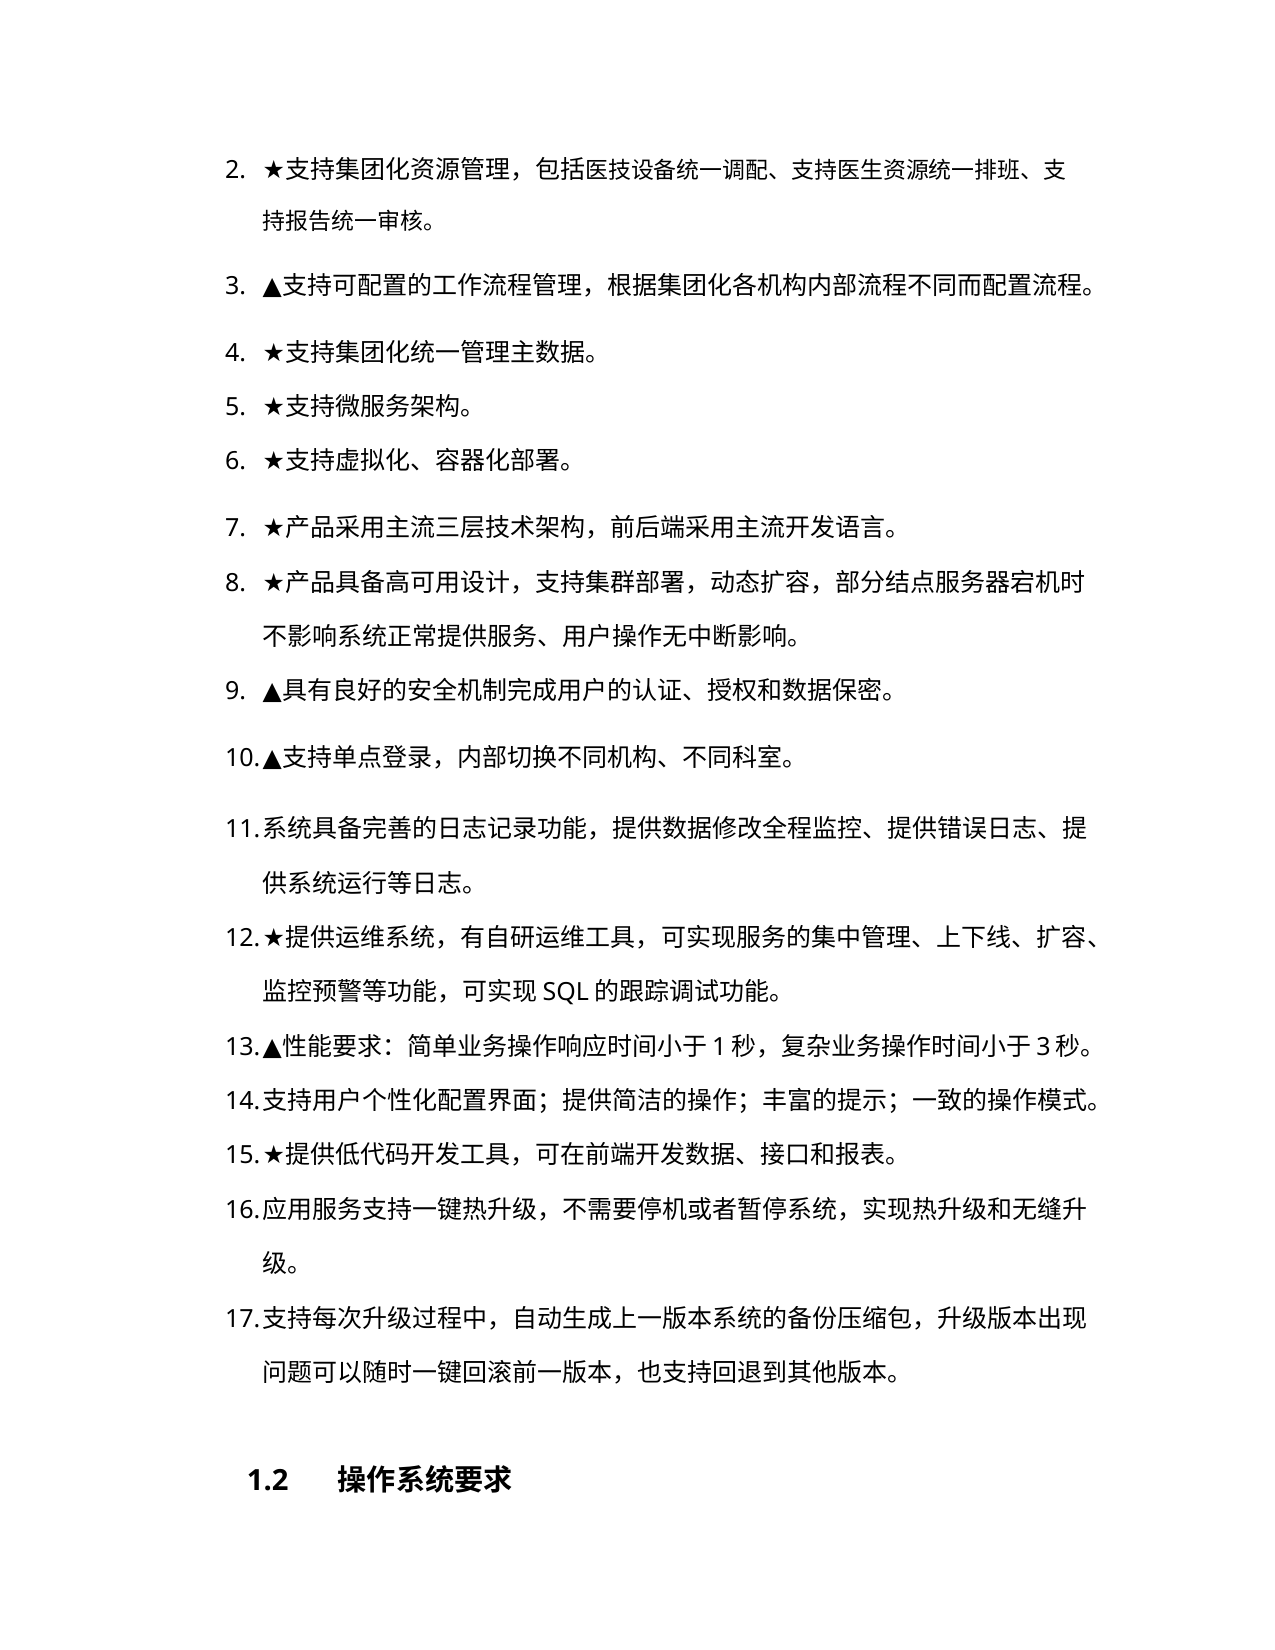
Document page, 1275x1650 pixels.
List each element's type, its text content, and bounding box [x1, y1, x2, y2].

list ★支持虚拟化、容器化部署。 [225, 441, 1087, 477]
list 系统具备完善的日志记录功能，提供数据修改全程监控、提供错误日志、提供系统运行等日志。 [225, 809, 1087, 899]
list 支持每次升级过程中，自动生成上一版本系统的备份压缩包，升级版本出现问题可以随时一键回滚前一版本，也支持回退到其他版本。 [225, 1298, 1087, 1389]
list ★提供低代码开发工具，可在前端开发数据、接口和报表。 [225, 1135, 1087, 1171]
list 应用服务支持一键热升级，不需要停机或者暂停系统，实现热升级和无缝升级。 [225, 1189, 1087, 1280]
list ★支持微服务架构。 [225, 386, 1087, 423]
list ★支持集团化资源管理，包括医技设备统一调配、支持医生资源统一排班、支持报告统一审核。 [225, 150, 1087, 236]
list ▲支持单点登录，内部切换不同机构、不同科室。 [225, 738, 1087, 774]
list ★产品具备高可用设计，支持集群部署，动态扩容，部分结点服务器宕机时不影响系统正常提供服务、用户操作无中断影响。 [225, 562, 1087, 653]
list ▲具有良好的安全机制完成用户的认证、授权和数据保密。 [225, 671, 1087, 707]
list ▲性能要求：简单业务操作响应时间小于1秒，复杂业务操作时间小于3秒。 [225, 1026, 1087, 1062]
list ★产品采用主流三层技术架构，前后端采用主流开发语言。 [225, 508, 1087, 544]
list ▲支持可配置的工作流程管理，根据集团化各机构内部流程不同而配置流程。 [225, 265, 1087, 301]
list ★支持集团化统一管理主数据。 [225, 332, 1087, 368]
text 操作系统要求 [247, 1457, 1087, 1499]
list ★提供运维系统，有自研运维工具，可实现服务的集中管理、上下线、扩容、监控预警等功能，可实现SQL的跟踪调试功能。 [225, 917, 1087, 1008]
list 支持用户个性化配置界面；提供简洁的操作；丰富的提示；一致的操作模式。 [225, 1081, 1087, 1117]
